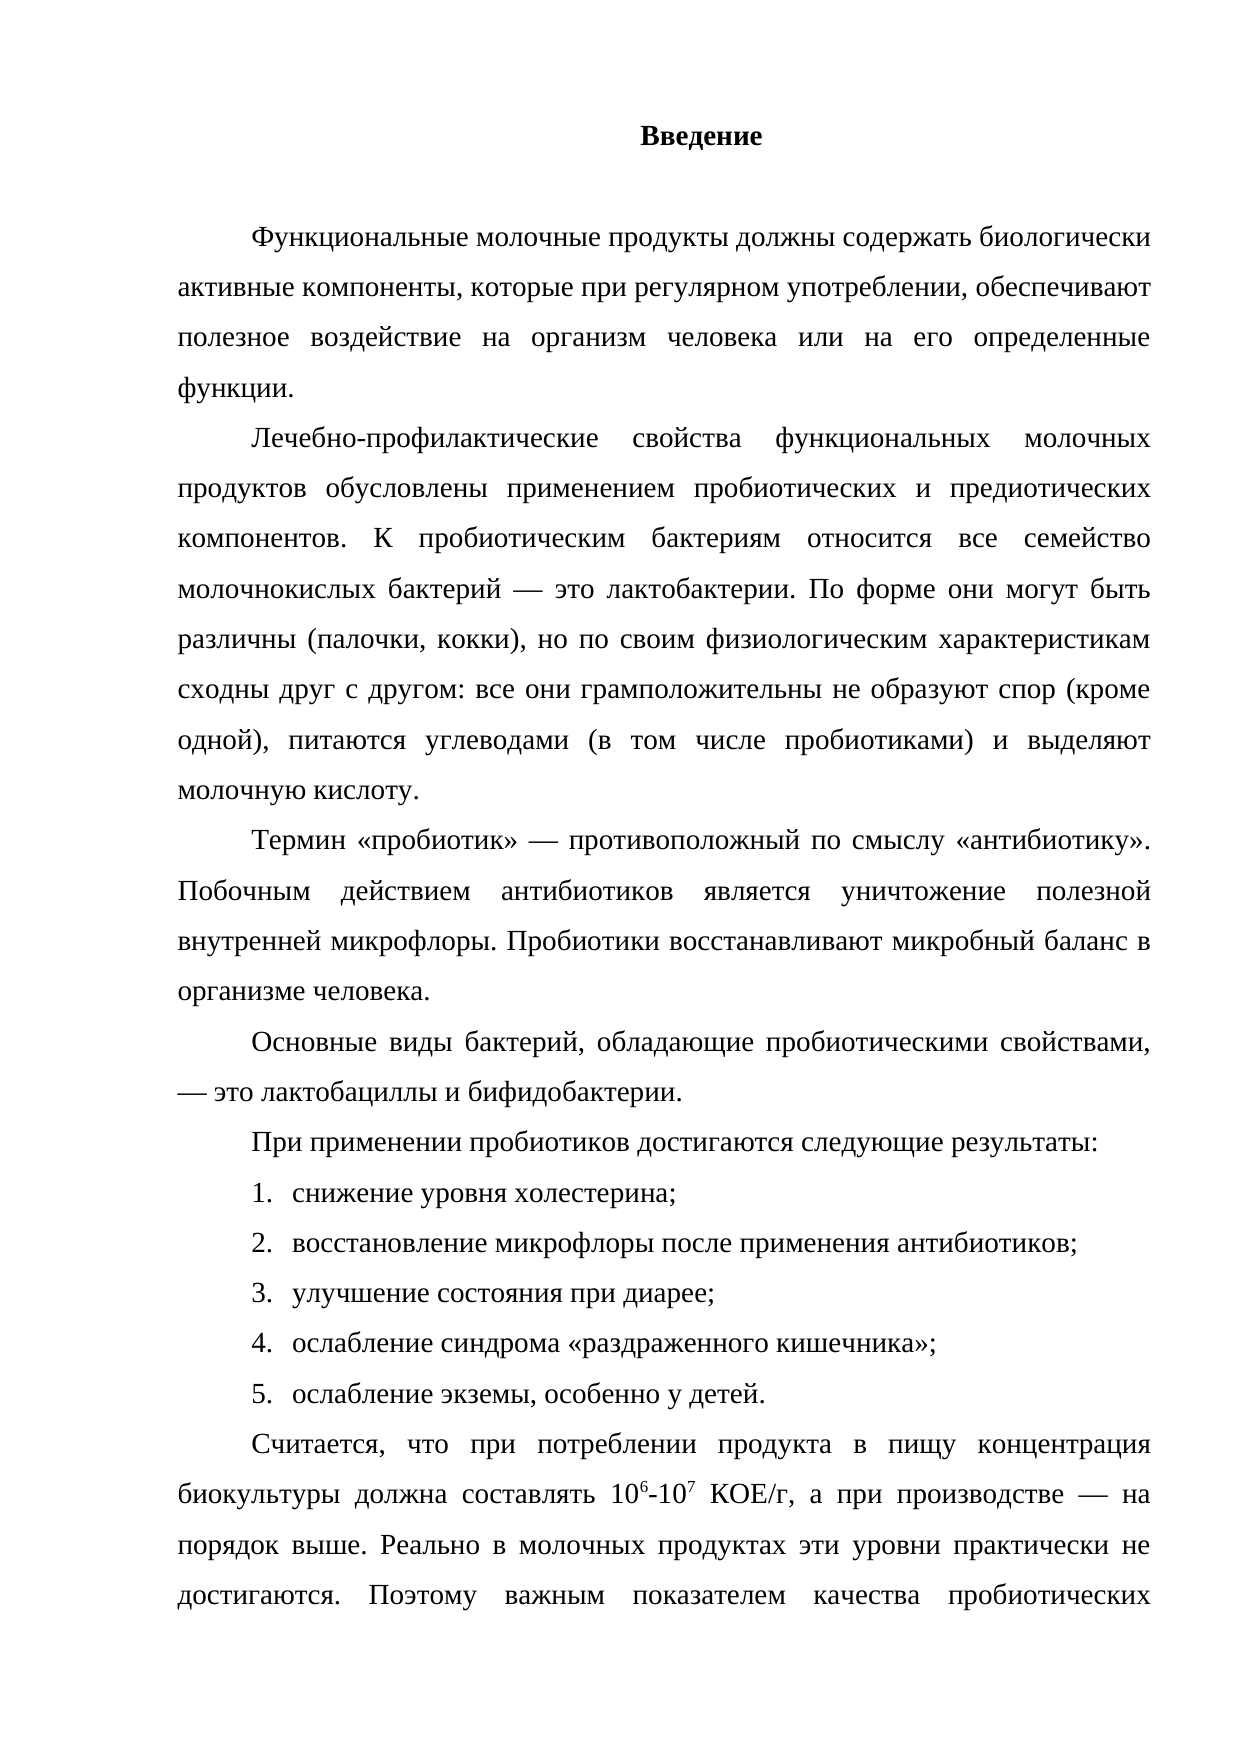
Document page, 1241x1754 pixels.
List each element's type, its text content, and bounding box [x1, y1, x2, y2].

list снижение уровня холестерина; [177, 1175, 1152, 1208]
text Введение [177, 118, 1152, 152]
text Функциональные молочные продукты должны содержать биологически активные компоненты, которые при регулярном употреблении, обеспечивают полезное воздействие на организм человека или на его определенные функции. [177, 219, 1152, 403]
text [177, 1426, 1152, 1611]
text Основные виды бактерий, обладающие пробиотическими свойствами, — это лактобациллы и бифидобактерии. [177, 1024, 1152, 1108]
list ослабление синдрома «раздраженного кишечника»; [177, 1326, 1152, 1359]
text При применении пробиотиков достигаются следующие результаты: [177, 1124, 1152, 1158]
text Термин «пробиотик» — противоположный по смыслу «антибиотику». Побочным действием антибиотиков является уничтожение полезной внутренней микрофлоры. Пробиотики восстанавливают микробный баланс в организме человека. [177, 822, 1152, 1007]
text Лечебно-профилактические свойства функциональных молочных продуктов обусловлены применением пробиотических и предиотических компонентов. К пробиотическим бактериям относится все семейство молочнокислых бактерий — это лактобактерии. По форме они могут быть различны (палочки, кокки), но по своим физиологическим характеристикам сходны друг с другом: все они грамположительны не образуют спор (кроме одной), питаются углеводами (в том числе пробиотиками) и выделяют молочную кислоту. [177, 420, 1152, 806]
list восстановление микрофлоры после применения антибиотиков; [177, 1225, 1152, 1258]
list улучшение состояния при диарее; [177, 1275, 1152, 1309]
list ослабление экземы, особенно у детей. [177, 1376, 1152, 1409]
